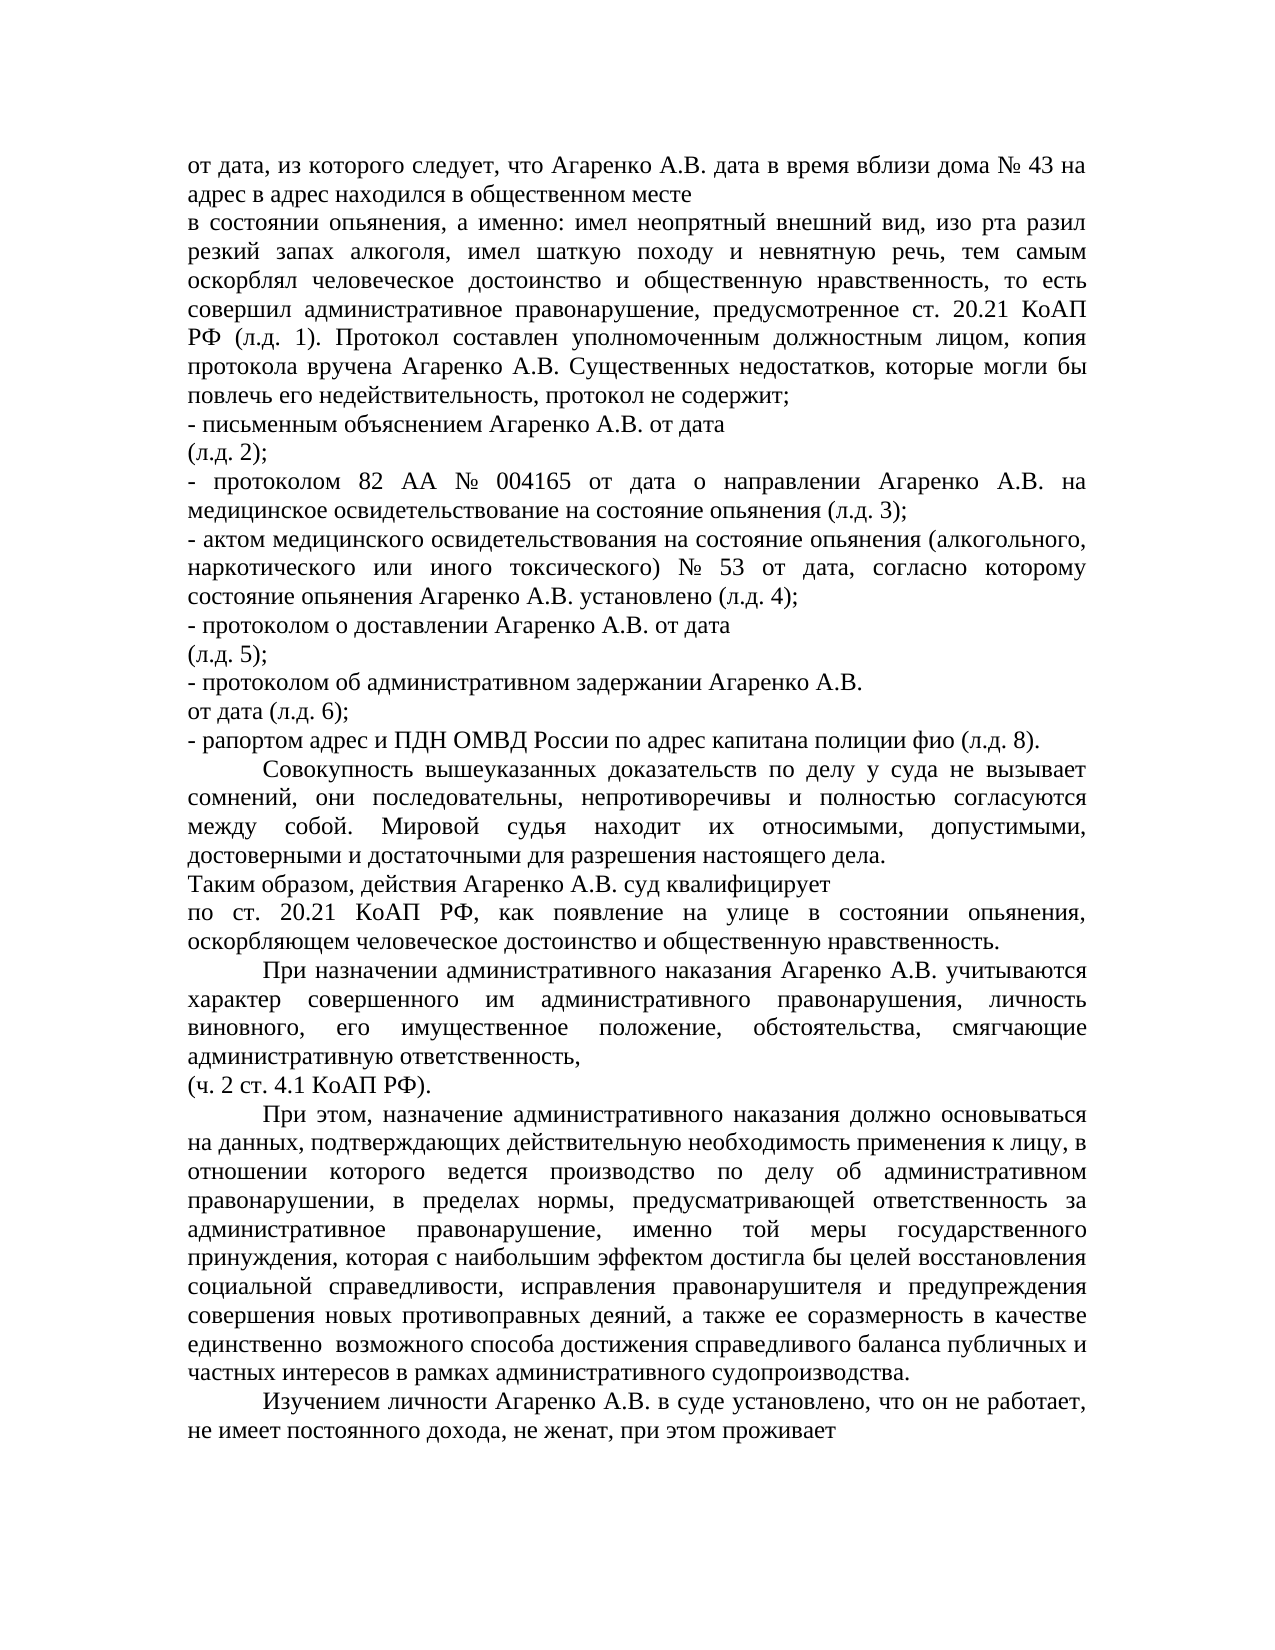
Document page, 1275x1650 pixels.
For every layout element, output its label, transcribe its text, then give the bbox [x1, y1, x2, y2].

text (ч. 2 ст. 4.1 КоАП РФ). [187, 1070, 1087, 1099]
text - письменным объяснением Агаренко А.В. от дата [187, 409, 1087, 437]
text - актом медицинского освидетельствования на состояние опьянения (алкогольного, наркотического или иного токсического) № 53 от дата, согласно которому состояние опьянения Агаренко А.В. установлено (л.д. 4); [187, 524, 1087, 610]
text - протоколом 82 АА № 004165 от дата о направлении Агаренко А.В. на медицинское освидетельствование на состояние опьянения (л.д. 3); [187, 466, 1087, 524]
text Таким образом, действия Агаренко А.В. суд квалифицирует [187, 869, 1087, 897]
text При этом, назначение административного наказания должно основываться на данных, подтверждающих действительную необходимость применения к лицу, в отношении которого ведется производство по делу об административном правонарушении, в пределах нормы, предусматривающей ответственность за административное правонарушение, именно той меры государственного принуждения, которая с наибольшим эффектом достигла бы целей восстановления социальной справедливости, исправления правонарушителя и предупреждения совершения новых противоправных деяний, а также ее соразмерность в качестве единственно возможного способа достижения справедливого баланса публичных и частных интересов в рамках административного судопроизводства. [187, 1099, 1087, 1386]
text от дата, из которого следует, что Агаренко А.В. дата в время вблизи дома № 43 на адрес в адрес находился в общественном месте [187, 150, 1087, 207]
text Совокупность вышеуказанных доказательств по делу у суда не вызывает сомнений, они последовательны, непротиворечивы и полностью согласуются между собой. Мировой судья находит их относимыми, допустимыми, достоверными и достаточными для разрешения настоящего дела. [187, 754, 1087, 869]
text от дата (л.д. 6); [187, 696, 1087, 725]
text - протоколом о доставлении Агаренко А.В. от дата [187, 610, 1087, 639]
text (л.д. 2); [187, 437, 1087, 466]
text При назначении административного наказания Агаренко А.В. учитываются характер совершенного им административного правонарушения, личность виновного, его имущественное положение, обстоятельства, смягчающие административную ответственность, [187, 955, 1087, 1070]
text Изучением личности Агаренко А.В. в суде установлено, что он не работает, не имеет постоянного дохода, не женат, при этом проживает [187, 1386, 1087, 1444]
text (л.д. 5); [187, 639, 1087, 667]
text - рапортом адрес и ПДН ОМВД России по адрес капитана полиции фио (л.д. 8). [187, 725, 1087, 754]
text - протоколом об административном задержании Агаренко А.В. [187, 667, 1087, 696]
text по ст. 20.21 КоАП РФ, как появление на улице в состоянии опьянения, оскорбляющем человеческое достоинство и общественную нравственность. [187, 897, 1087, 955]
text в состоянии опьянения, а именно: имел неопрятный внешний вид, изо рта разил резкий запах алкоголя, имел шаткую походу и невнятную речь, тем самым оскорблял человеческое достоинство и общественную нравственность, то есть совершил административное правонарушение, предусмотренное ст. 20.21 КоАП РФ (л.д. 1). Протокол составлен уполномоченным должностным лицом, копия протокола вручена Агаренко А.В. Существенных недостатков, которые могли бы повлечь его недействительность, протокол не содержит; [187, 207, 1087, 409]
